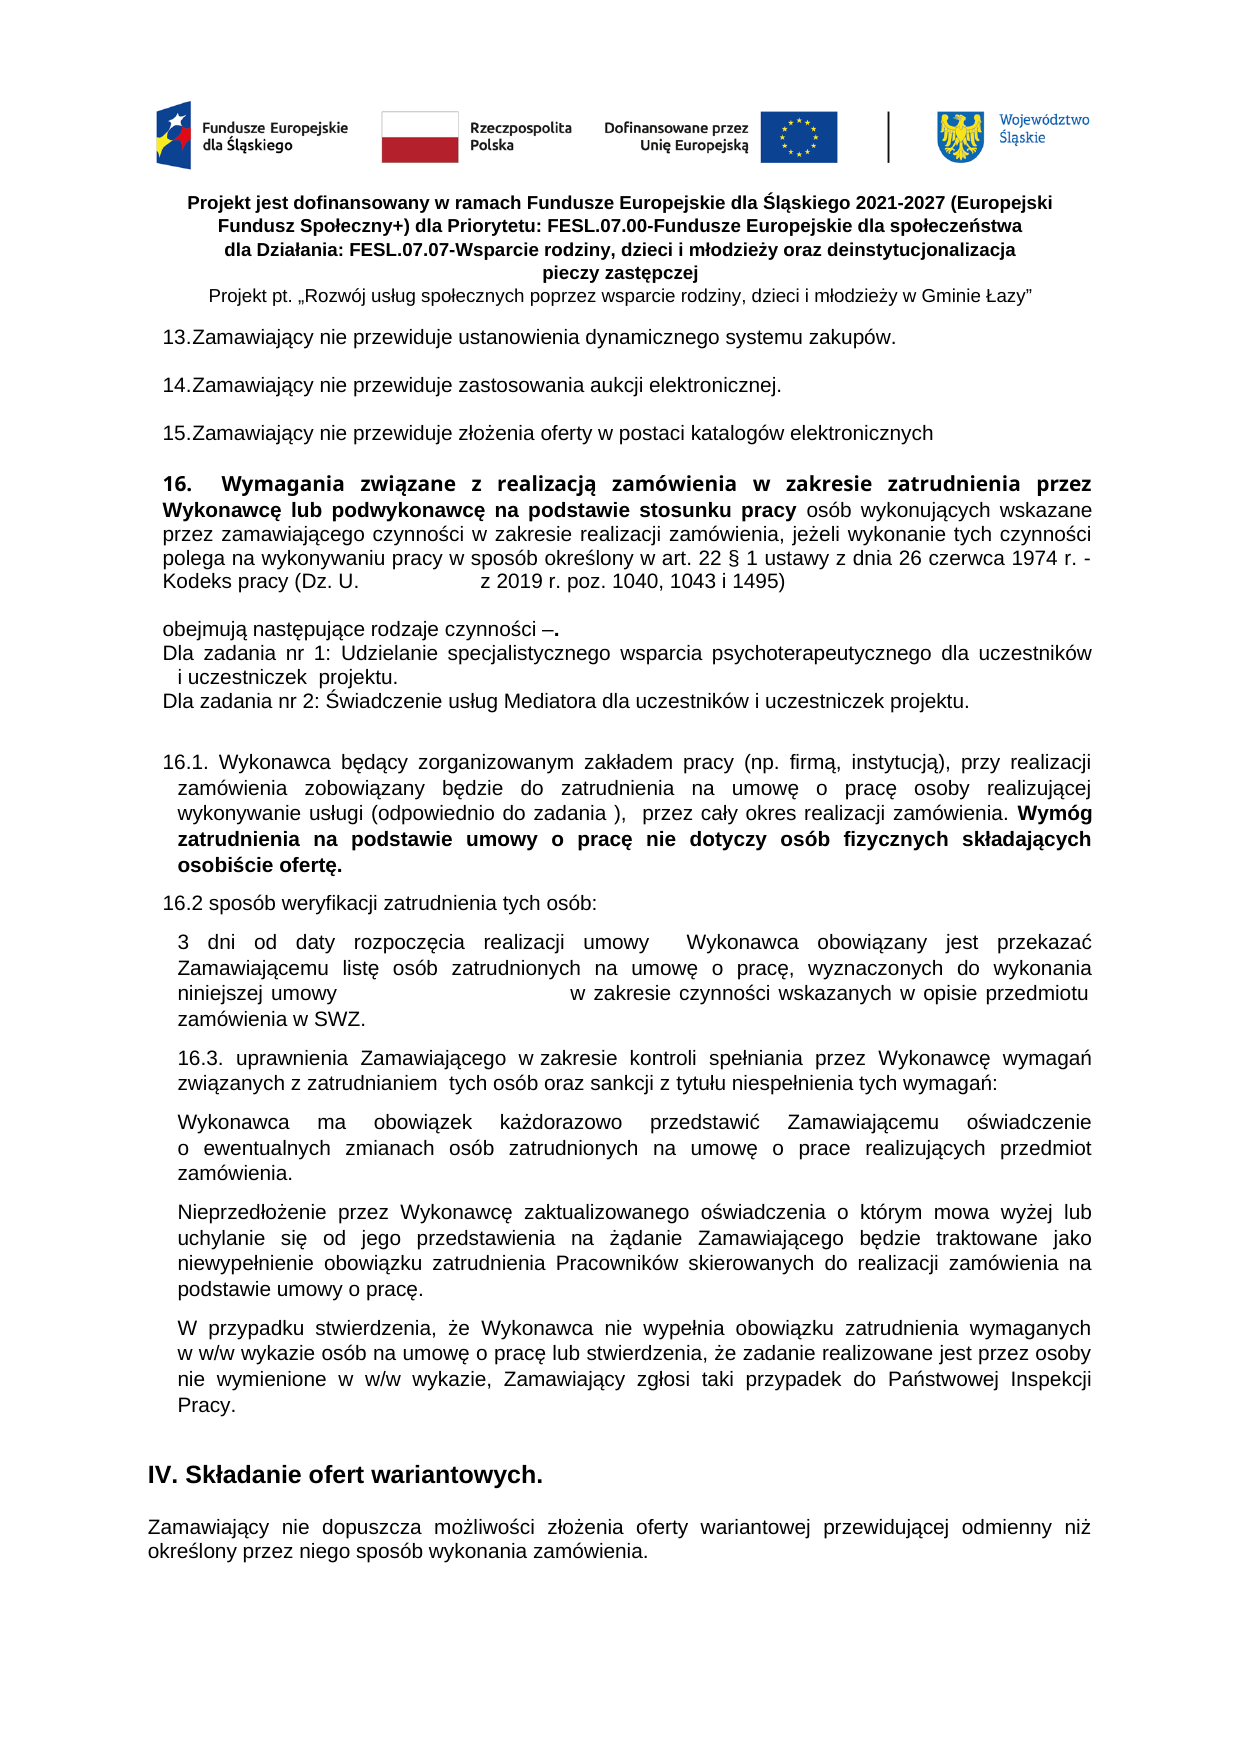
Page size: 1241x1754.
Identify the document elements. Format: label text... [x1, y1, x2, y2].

text IV. Składanie ofert wariantowych. [148, 1460, 1093, 1489]
text Zamawiający nie dopuszcza możliwości złożenia oferty wariantowej przewidującej odmienny niż określony przez niego sposób wykonania zamówienia. [148, 1515, 1093, 1563]
list Wymagania związane z realizacją zamówienia w zakresie zatrudnienia przez Wykonawcę lub podwykonawcę na podstawie stosunku pracy osób wykonujących wskazane przez zamawiającego czynności w zakresie realizacji zamówienia, jeżeli wykonanie tych czynności polega na wykonywaniu pracy w sposób określony w art. 22 § 1 ustawy z dnia 26 czerwca 1974 r. - Kodeks pracy (Dz. U. z 2019 r. poz. 1040, 1043 i 1495) [162, 469, 1093, 593]
text obejmują następujące rodzaje czynności –. [162, 617, 1093, 641]
text Dla zadania nr 1: Udzielanie specjalistycznego wsparcia psychoterapeutycznego dla uczestników i uczestniczek projektu. [162, 641, 1093, 689]
text Dla zadania nr 2: Świadczenie usług Mediatora dla uczestników i uczestniczek projektu. [162, 689, 1093, 713]
list Zamawiający nie przewiduje zastosowania aukcji elektronicznej. [162, 373, 1093, 397]
text 3 dni od daty rozpoczęcia realizacji umowy Wykonawca obowiązany jest przekazać Zamawiającemu listę osób zatrudnionych na umowę o pracę, wyznaczonych do wykonania niniejszej umowy w zakresie czynności wskazanych w opisie przedmiotu zamówienia w SWZ. [102, 929, 1093, 1031]
list Zamawiający nie przewiduje ustanowienia dynamicznego systemu zakupów. [162, 325, 1093, 349]
text 16.2 sposób weryfikacji zatrudnienia tych osób: [73, 891, 1093, 915]
text Wykonawca ma obowiązek każdorazowo przedstawić Zamawiającemu oświadczenie o ewentualnych zmianach osób zatrudnionych na umowę o prace realizujących przedmiot zamówienia. [177, 1109, 1093, 1185]
text 16.1. Wykonawca będący zorganizowanym zakładem pracy (np. firmą, instytucją), przy realizacji zamówienia zobowiązany będzie do zatrudnienia na umowę o pracę osoby realizującej wykonywanie usługi (odpowiednio do zadania ), przez cały okres realizacji zamówienia. Wymóg zatrudnienia na podstawie umowy o pracę nie dotyczy osób fizycznych składających osobiście ofertę. [162, 749, 1093, 877]
text Nieprzedłożenie przez Wykonawcę zaktualizowanego oświadczenia o którym mowa wyżej lub uchylanie się od jego przedstawienia na żądanie Zamawiającego będzie traktowane jako niewypełnienie obowiązku zatrudnienia Pracowników skierowanych do realizacji zamówienia na podstawie umowy o pracę. [177, 1199, 1093, 1301]
list Zamawiający nie przewiduje złożenia oferty w postaci katalogów elektronicznych [162, 421, 1093, 445]
text W przypadku stwierdzenia, że Wykonawca nie wypełnia obowiązku zatrudnienia wymaganych w w/w wykazie osób na umowę o pracę lub stwierdzenia, że zadanie realizowane jest przez osoby nie wymienione w w/w wykazie, Zamawiający zgłosi taki przypadek do Państwowej Inspekcji Pracy. [177, 1315, 1093, 1417]
text 16.3. uprawnienia Zamawiającego w zakresie kontroli spełniania przez Wykonawcę wymagań związanych z zatrudnianiem tych osób oraz sankcji z tytułu niespełnienia tych wymagań: [177, 1045, 1093, 1095]
